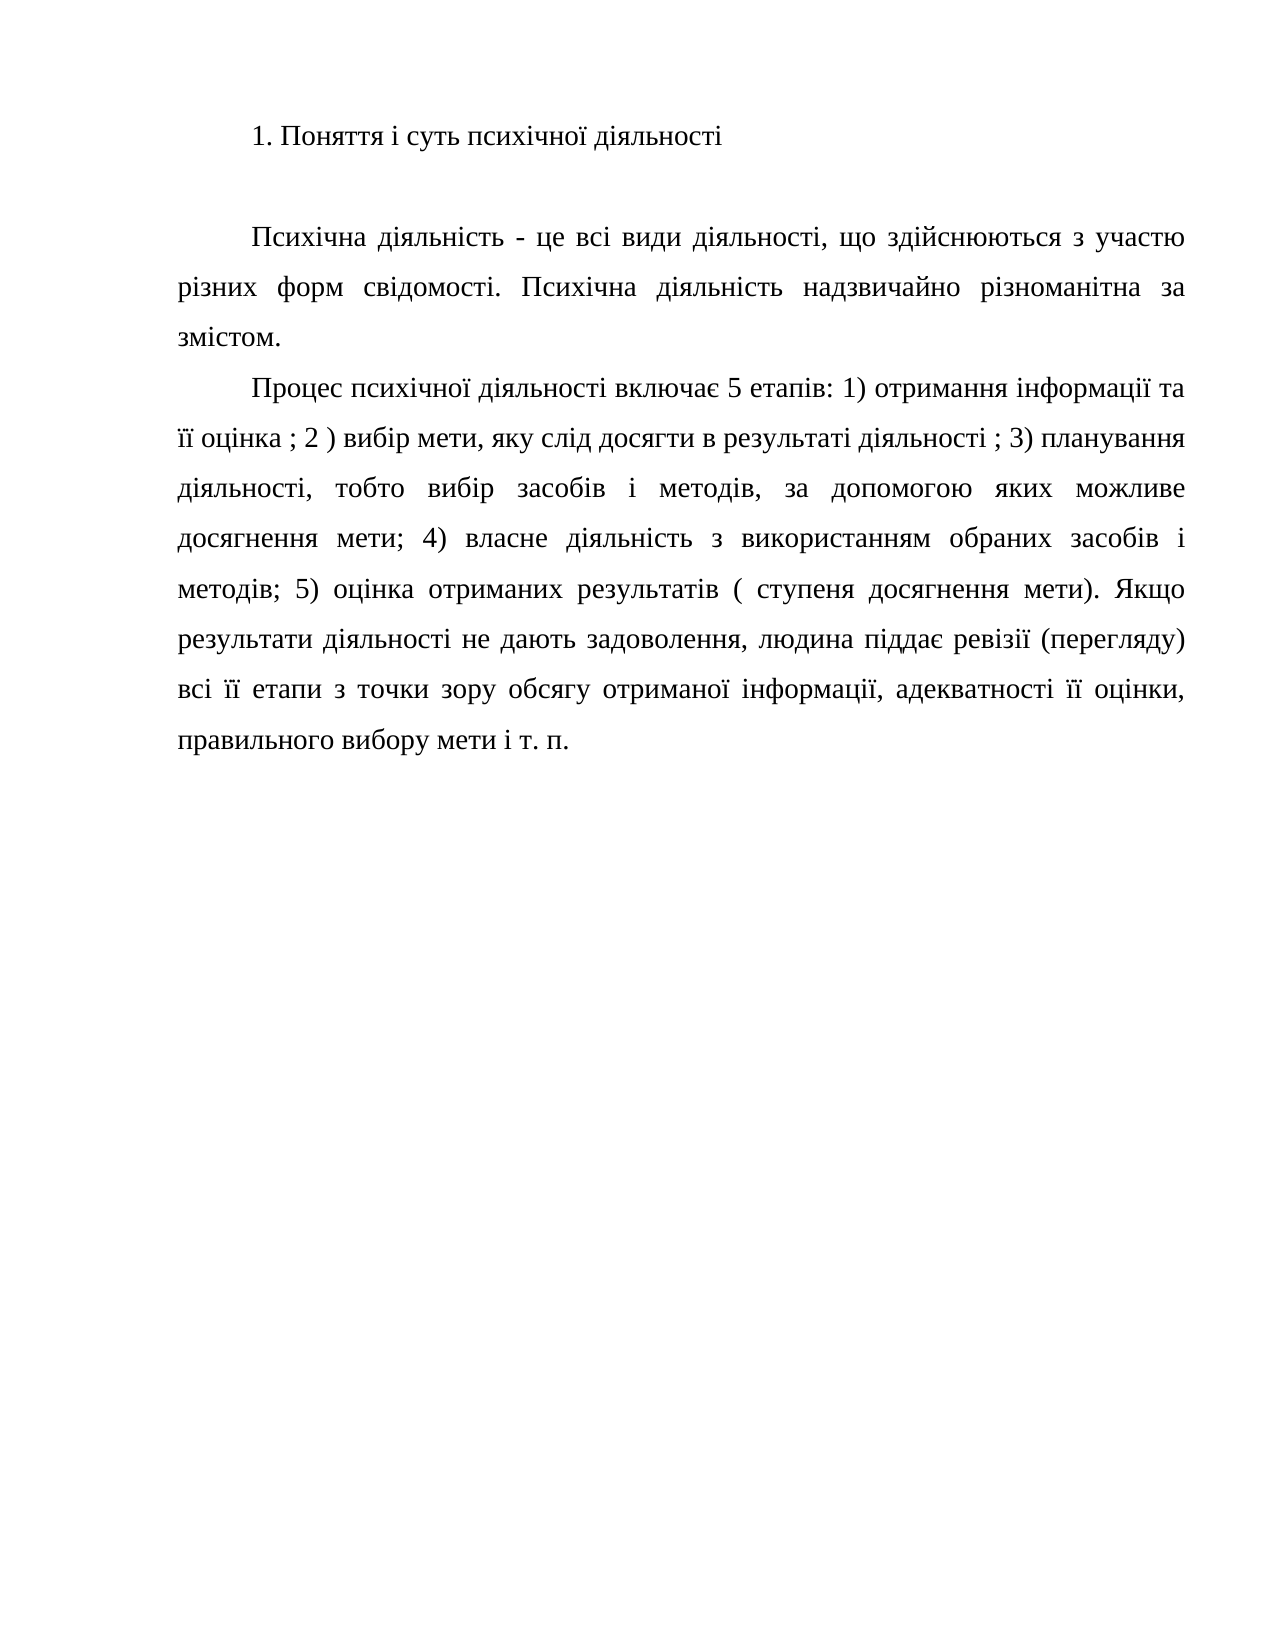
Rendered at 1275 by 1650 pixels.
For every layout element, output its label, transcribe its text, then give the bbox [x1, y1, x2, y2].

text Психічна діяльність - це всі види діяльності, що здійснюються з участю різних форм свідомості. Психічна діяльність надзвичайно різноманітна за змістом. [177, 219, 1186, 353]
text 1. Поняття і суть психічної діяльності [177, 118, 1186, 152]
text Процес психічної діяльності включає 5 етапів: 1) отримання інформації та її оцінка ; 2 ) вибір мети, яку слід досягти в результаті діяльності ; 3) планування діяльності, тобто вибір засобів і методів, за допомогою яких можливе досягнення мети; 4) власне діяльність з використанням обраних засобів і методів; 5) оцінка отриманих результатів ( ступеня досягнення мети). Якщо результати діяльності не дають задоволення, людина піддає ревізії (перегляду) всі її етапи з точки зору обсягу отриманої інформації, адекватності її оцінки, правильного вибору мети і т. п. [177, 370, 1186, 755]
